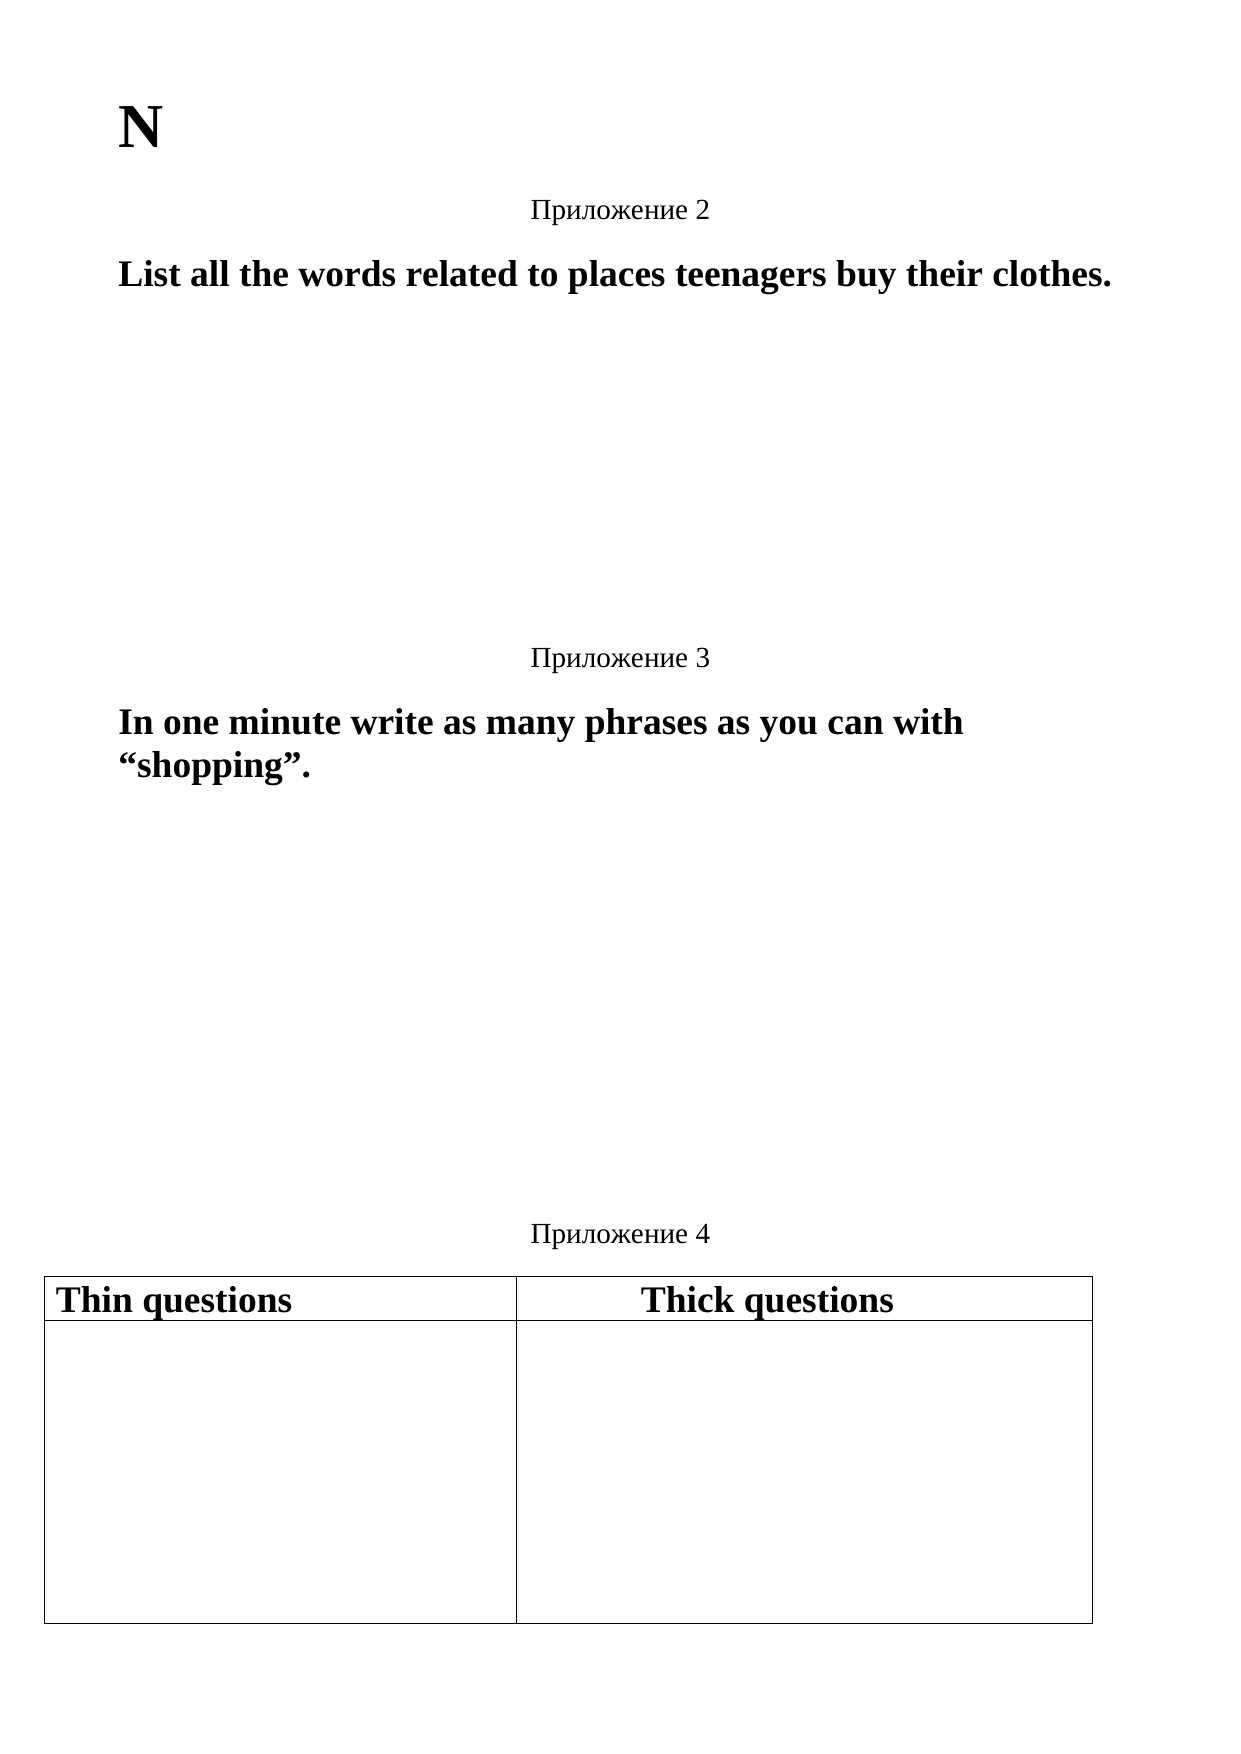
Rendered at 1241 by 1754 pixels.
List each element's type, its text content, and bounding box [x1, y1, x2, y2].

table_cell [517, 1321, 1092, 1623]
text “shopping”. [118, 742, 1122, 785]
table_header Thin questions [45, 1277, 516, 1320]
text Приложение 2 [118, 192, 1122, 226]
text List all the words related to places teenagers buy their clothes. [118, 252, 1122, 295]
text Приложение 4 [118, 1217, 1122, 1250]
table_cell [45, 1321, 516, 1623]
text N [118, 89, 1122, 161]
table_header Thick questions [517, 1277, 1092, 1320]
text Приложение 3 [118, 640, 1122, 673]
text In one minute write as many phrases as you can with [118, 699, 1122, 742]
